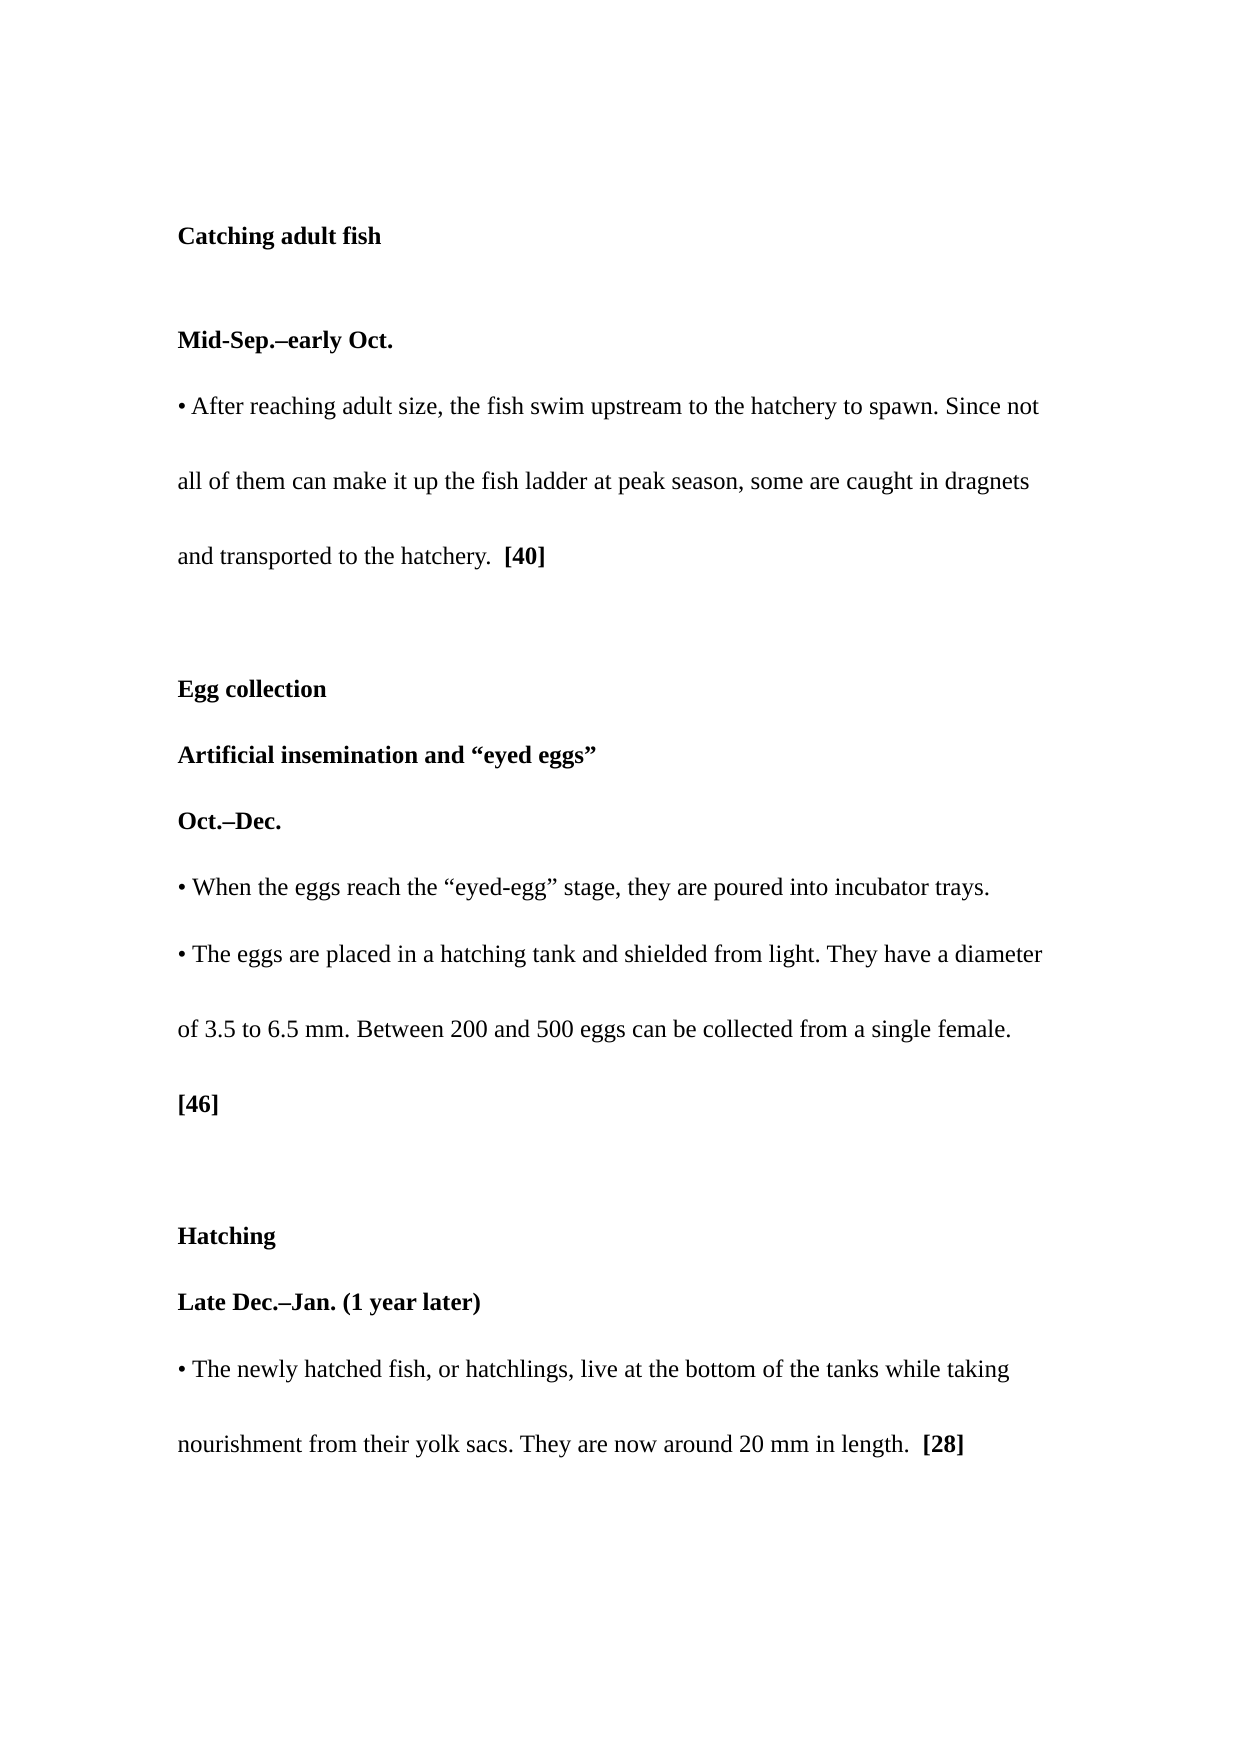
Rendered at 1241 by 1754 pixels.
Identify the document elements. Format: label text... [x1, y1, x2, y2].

text Late Dec.–Jan. (1 year later) [177, 1283, 1063, 1321]
text Egg collection [177, 669, 1063, 707]
text • The eggs are placed in a hatching tank and shielded from light. They have a diameter of 3.5 to 6.5 mm. Between 200 and 500 eggs can be collected from a single female. [46] [177, 934, 1063, 1122]
text Oct.–Dec. [177, 802, 1063, 839]
text Artificial insemination and “eyed eggs” [177, 736, 1063, 773]
text • After reaching adult size, the fish swim upstream to the hatchery to spawn. Since not all of them can make it up the fish ladder at peak season, some are caught in dragnets and transported to the hatchery. [40] [177, 387, 1063, 574]
text Mid-Sep.–early Oct. [177, 321, 1063, 358]
text Catching adult fish [177, 217, 1063, 254]
text Hatching [177, 1217, 1063, 1254]
text • When the eggs reach the “eyed-egg” stage, they are poured into incubator trays. [177, 868, 1063, 906]
text • The newly hatched fish, or hatchlings, live at the bottom of the tanks while taking nourishment from their yolk sacs. They are now around 20 mm in length. [28] [177, 1349, 1063, 1462]
